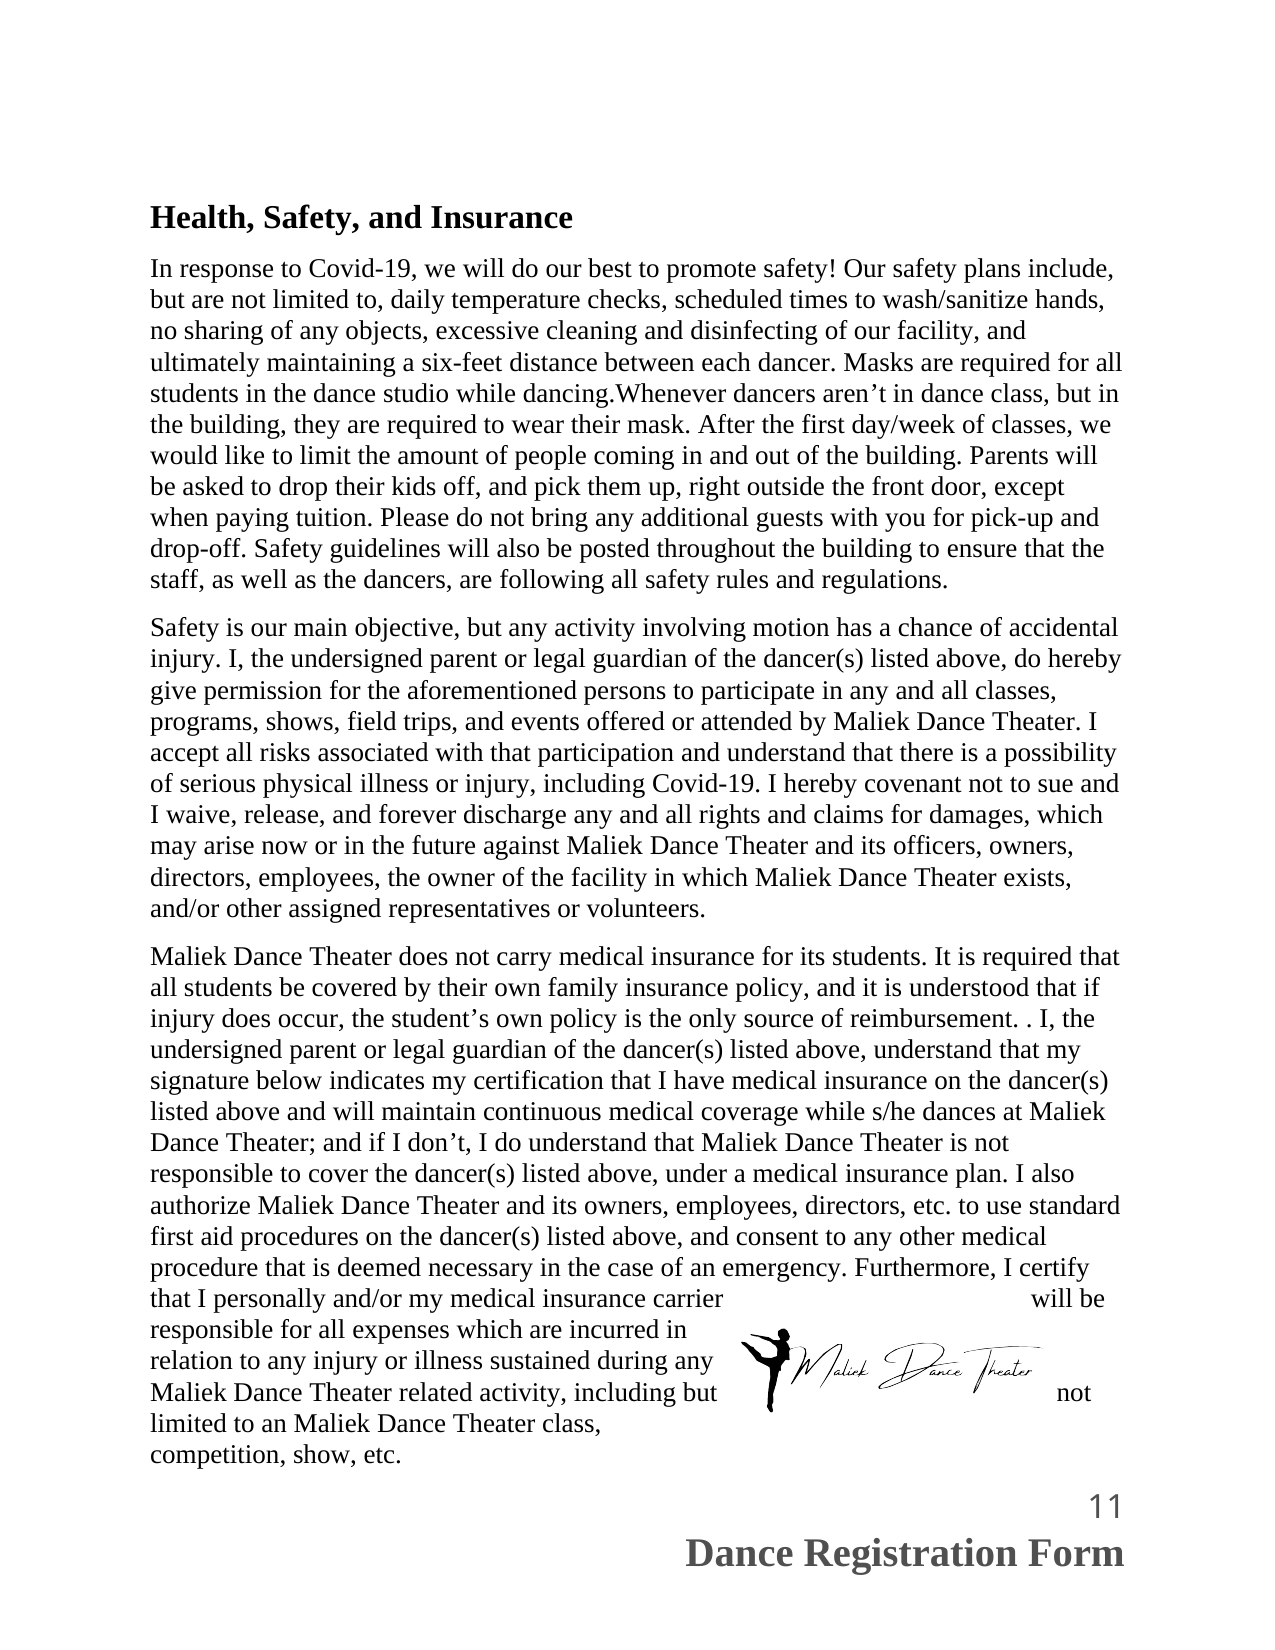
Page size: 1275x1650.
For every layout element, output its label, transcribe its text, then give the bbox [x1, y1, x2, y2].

text Safety is our main objective, but any activity involving motion has a chance of accidental injury. I, the undersigned parent or legal guardian of the dancer(s) listed above, do hereby give permission for the aforementioned persons to participate in any and all classes, programs, shows, field trips, and events offered or attended by Maliek Dance Theater. I accept all risks associated with that participation and understand that there is a possibility of serious physical illness or injury, including Covid-19. I hereby covenant not to sue and I waive, release, and forever discharge any and all rights and claims for damages, which may arise now or in the future against Maliek Dance Theater and its officers, owners, directors, employees, the owner of the facility in which Maliek Dance Theater exists, and/or other assigned representatives or volunteers. [150, 846, 1125, 1158]
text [150, 1174, 1125, 1455]
text In response to Covid-19, we will do our best to promote safety! Our safety plans include, but are not limited to, daily temperature checks, scheduled times to wash/sanitize hands, no sharing of any objects, excessive cleaning and disinfecting of our facility, and ultimately maintaining a six-feet distance between each dancer. Masks are required for all students in the dance studio while dancing.Whenever dancers aren’t in dance class, but in the building, they are required to wear their mask. After the first day/week of classes, we would like to limit the amount of people coming in and out of the building. Parents will be asked to drop their kids off, and pick them up, right outside the front door, except when paying tuition. Please do not bring any additional guests with you for pick-up and drop-off. Safety guidelines will also be posted throughout the building to ensure that the staff, as well as the dancers, are following all safety rules and regulations. [150, 487, 1125, 830]
text Health, Safety, and Insurance [150, 432, 1125, 471]
picture [735, 269, 1039, 354]
